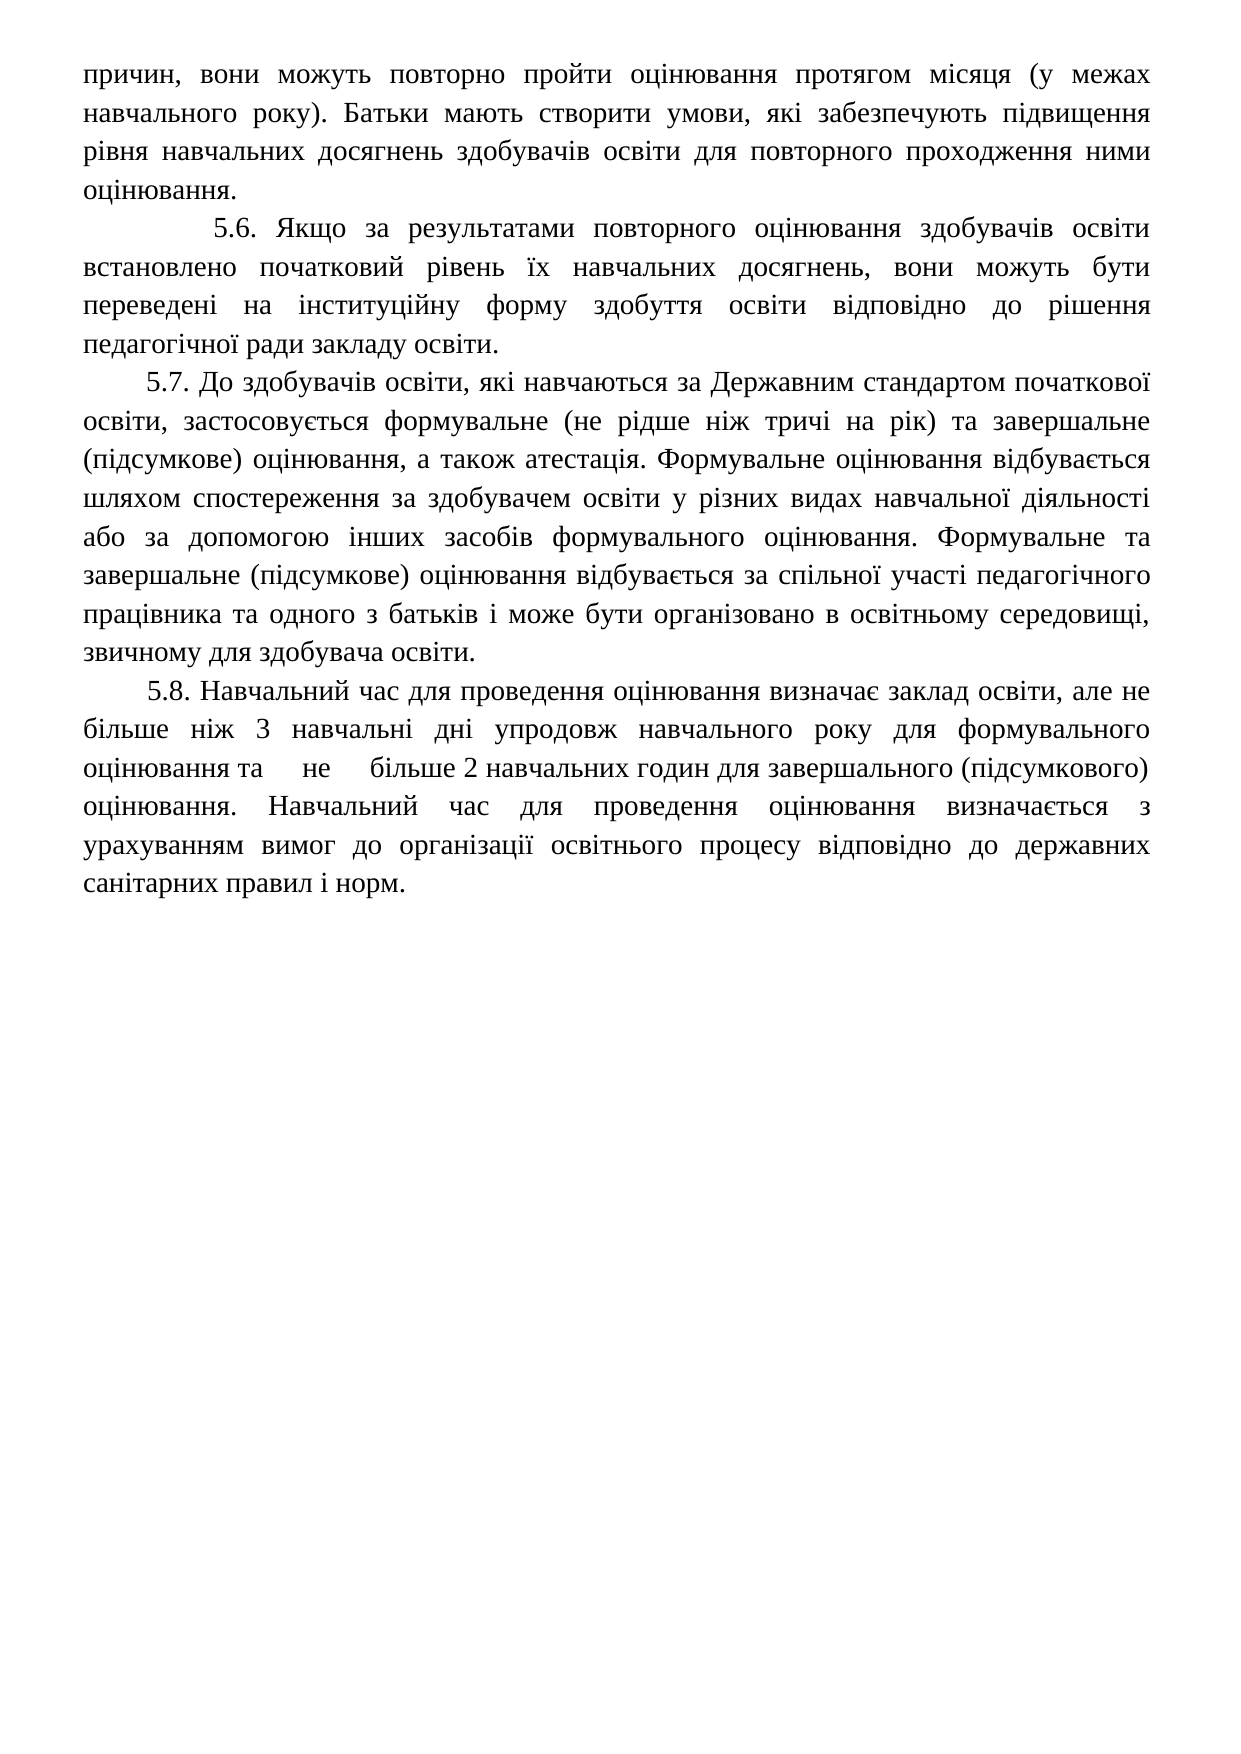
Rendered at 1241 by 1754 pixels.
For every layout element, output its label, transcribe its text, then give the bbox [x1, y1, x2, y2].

text 5.8. Навчальний час для проведення оцінювання визначає заклад освіти, але не більше ніж 3 навчальні дні упродовж навчального року для формувального оцінювання та не більше 2 навчальних годин для завершального (підсумкового) оцінювання. Навчальний час для проведення оцінювання визначається з урахуванням вимог до організації освітнього процесу відповідно до державних санітарних правил і норм. [83, 673, 1152, 899]
text 5.7. До здобувачів освіти, які навчаються за Державним стандартом початкової освіти, застосовується формувальне (не рідше ніж тричі на рік) та завершальне (підсумкове) оцінювання, а також атестація. Формувальне оцінювання відбувається шляхом спостереження за здобувачем освіти у різних видах навчальної діяльності або за допомогою інших засобів формувального оцінювання. Формувальне та завершальне (підсумкове) оцінювання відбувається за спільної участі педагогічного працівника та одного з батьків і може бути організовано в освітньому середовищі, звичному для здобувача освіти. [83, 364, 1152, 668]
text 5.6. Якщо за результатами повторного оцінювання здобувачів освіти встановлено початковий рівень їх навчальних досягнень, вони можуть бути переведені на інституційну форму здобуття освіти відповідно до рішення педагогічної ради закладу освіти. [83, 210, 1152, 359]
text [83, 56, 1152, 205]
